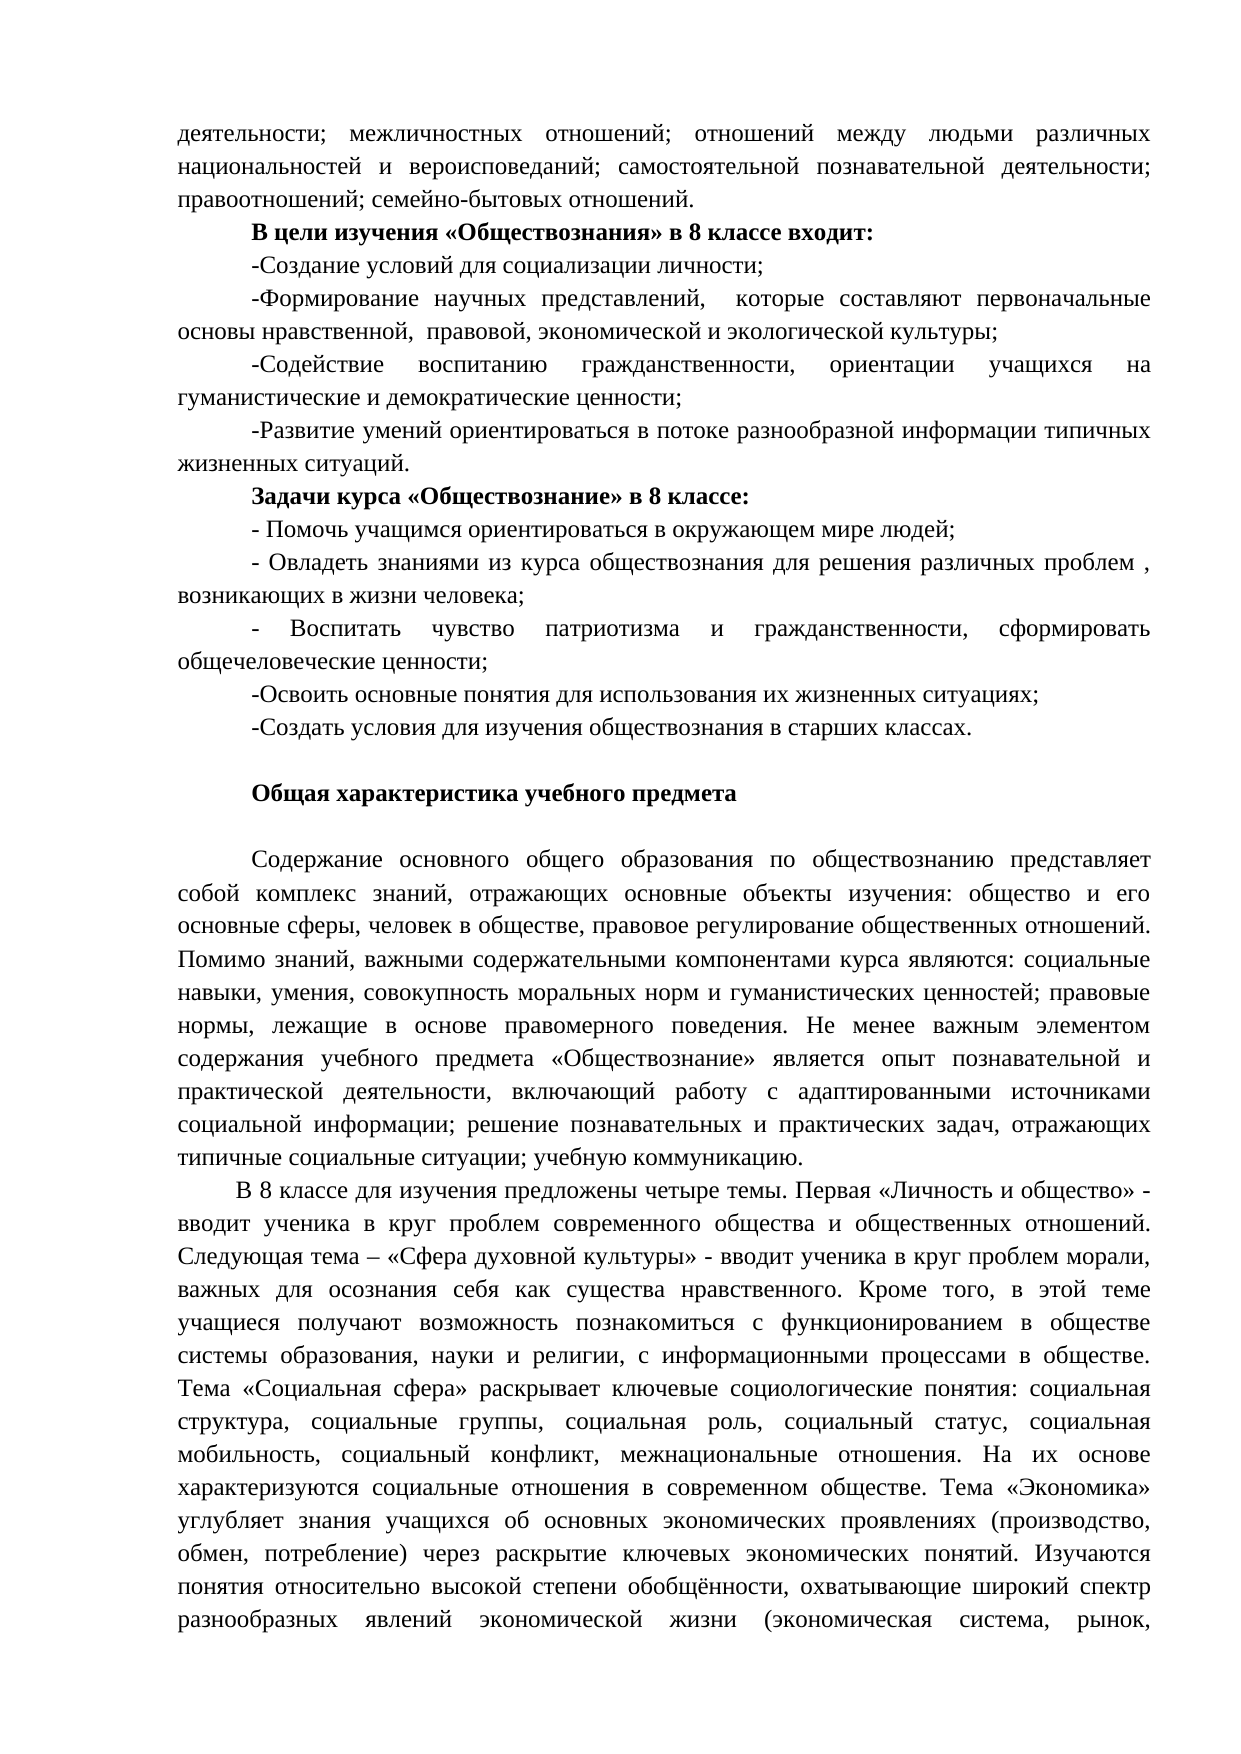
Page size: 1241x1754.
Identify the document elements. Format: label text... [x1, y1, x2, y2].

text -Содействие воспитанию гражданственности, ориентации учащихся на гуманистические и демократические ценности; [177, 349, 1152, 411]
text В цели изучения «Обществознания» в 8 классе входит: [177, 217, 1152, 246]
text -Создание условий для социализации личности; [177, 250, 1152, 279]
text -Создать условия для изучения обществознания в старших классах. [177, 712, 1152, 741]
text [177, 118, 1152, 213]
text -Освоить основные понятия для использования их жизненных ситуациях; [177, 679, 1152, 708]
text -Развитие умений ориентироваться в потоке разнообразной информации типичных жизненных ситуаций. [177, 415, 1152, 477]
text -Формирование научных представлений, которые составляют первоначальные основы нравственной, правовой, экономической и экологической культуры; [177, 283, 1152, 345]
text - Воспитать чувство патриотизма и гражданственности, сформировать общечеловеческие ценности; [177, 613, 1152, 675]
text - Помочь учащимся ориентироваться в окружающем мире людей; [177, 514, 1152, 543]
text Задачи курса «Обществознание» в 8 классе: [177, 481, 1152, 510]
text Общая характеристика учебного предмета [177, 778, 1152, 807]
text Содержание основного общего образования по обществознанию представляет собой комплекс знаний, отражающих основные объекты изучения: общество и его основные сферы, человек в обществе, правовое регулирование общественных отношений. Помимо знаний, важными содержательными компонентами курса являются: социальные навыки, умения, совокупность моральных норм и гуманистических ценностей; правовые нормы, лежащие в основе правомерного поведения. Не менее важным элементом содержания учебного предмета «Обществознание» является опыт познавательной и практической деятельности, включающий работу с адаптированными источниками социальной информации; решение познавательных и практических задач, отражающих типичные социальные ситуации; учебную коммуникацию. [177, 844, 1152, 1171]
text - Овладеть знаниями из курса обществознания для решения различных проблем , возникающих в жизни человека; [177, 547, 1152, 609]
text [177, 1175, 1152, 1633]
